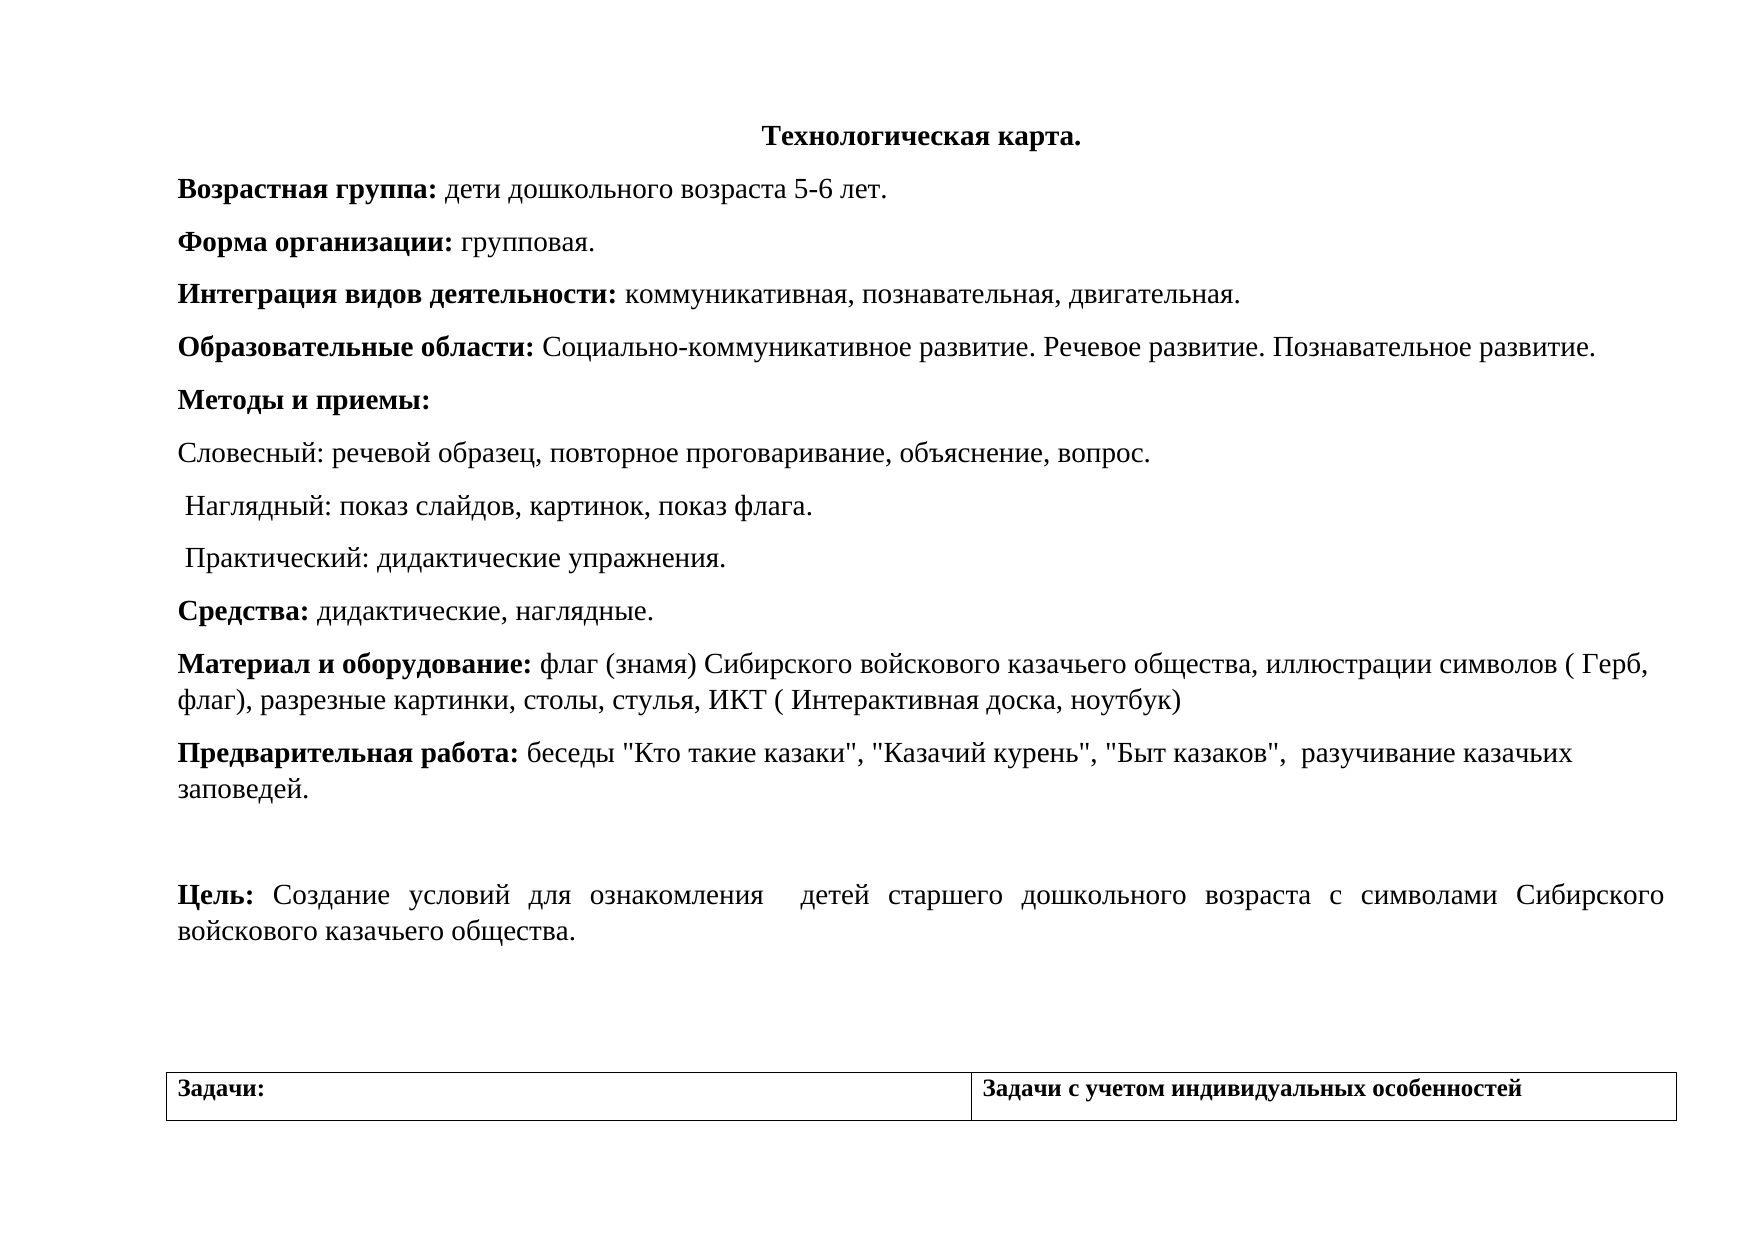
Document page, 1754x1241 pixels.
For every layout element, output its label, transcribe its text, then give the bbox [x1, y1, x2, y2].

text Словесный: речевой образец, повторное проговаривание, объяснение, вопрос. [177, 435, 1665, 468]
text Интеграция видов деятельности: коммуникативная, познавательная, двигательная. [177, 277, 1665, 310]
text Образовательные области: Социально-коммуникативное развитие. Речевое развитие. Познавательное развитие. [177, 329, 1665, 363]
text Методы и приемы: [177, 382, 1665, 416]
text Средства: дидактические, наглядные. [177, 593, 1665, 627]
text Практический: дидактические упражнения. [177, 541, 1665, 574]
text Форма организации: групповая. [177, 224, 1665, 257]
text Предварительная работа: беседы "Кто такие казаки", "Казачий курень", "Быт казаков", разучивание казачьих заповедей. [177, 735, 1665, 805]
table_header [972, 1073, 1676, 1120]
text Цель: Создание условий для ознакомления детей старшего дошкольного возраста с символами Сибирского войскового казачьего общества. [177, 877, 1665, 947]
text Материал и оборудование: флаг (знамя) Сибирского войскового казачьего общества, иллюстрации символов ( Герб, флаг), разрезные картинки, столы, стулья, ИКТ ( Интерактивная доска, ноутбук) [177, 646, 1665, 716]
table_header Задачи: [167, 1073, 971, 1120]
text Возрастная группа: дети дошкольного возраста 5-6 лет. [177, 171, 1665, 204]
text Наглядный: показ слайдов, картинок, показ флага. [177, 488, 1665, 521]
text Технологическая карта. [177, 118, 1665, 152]
